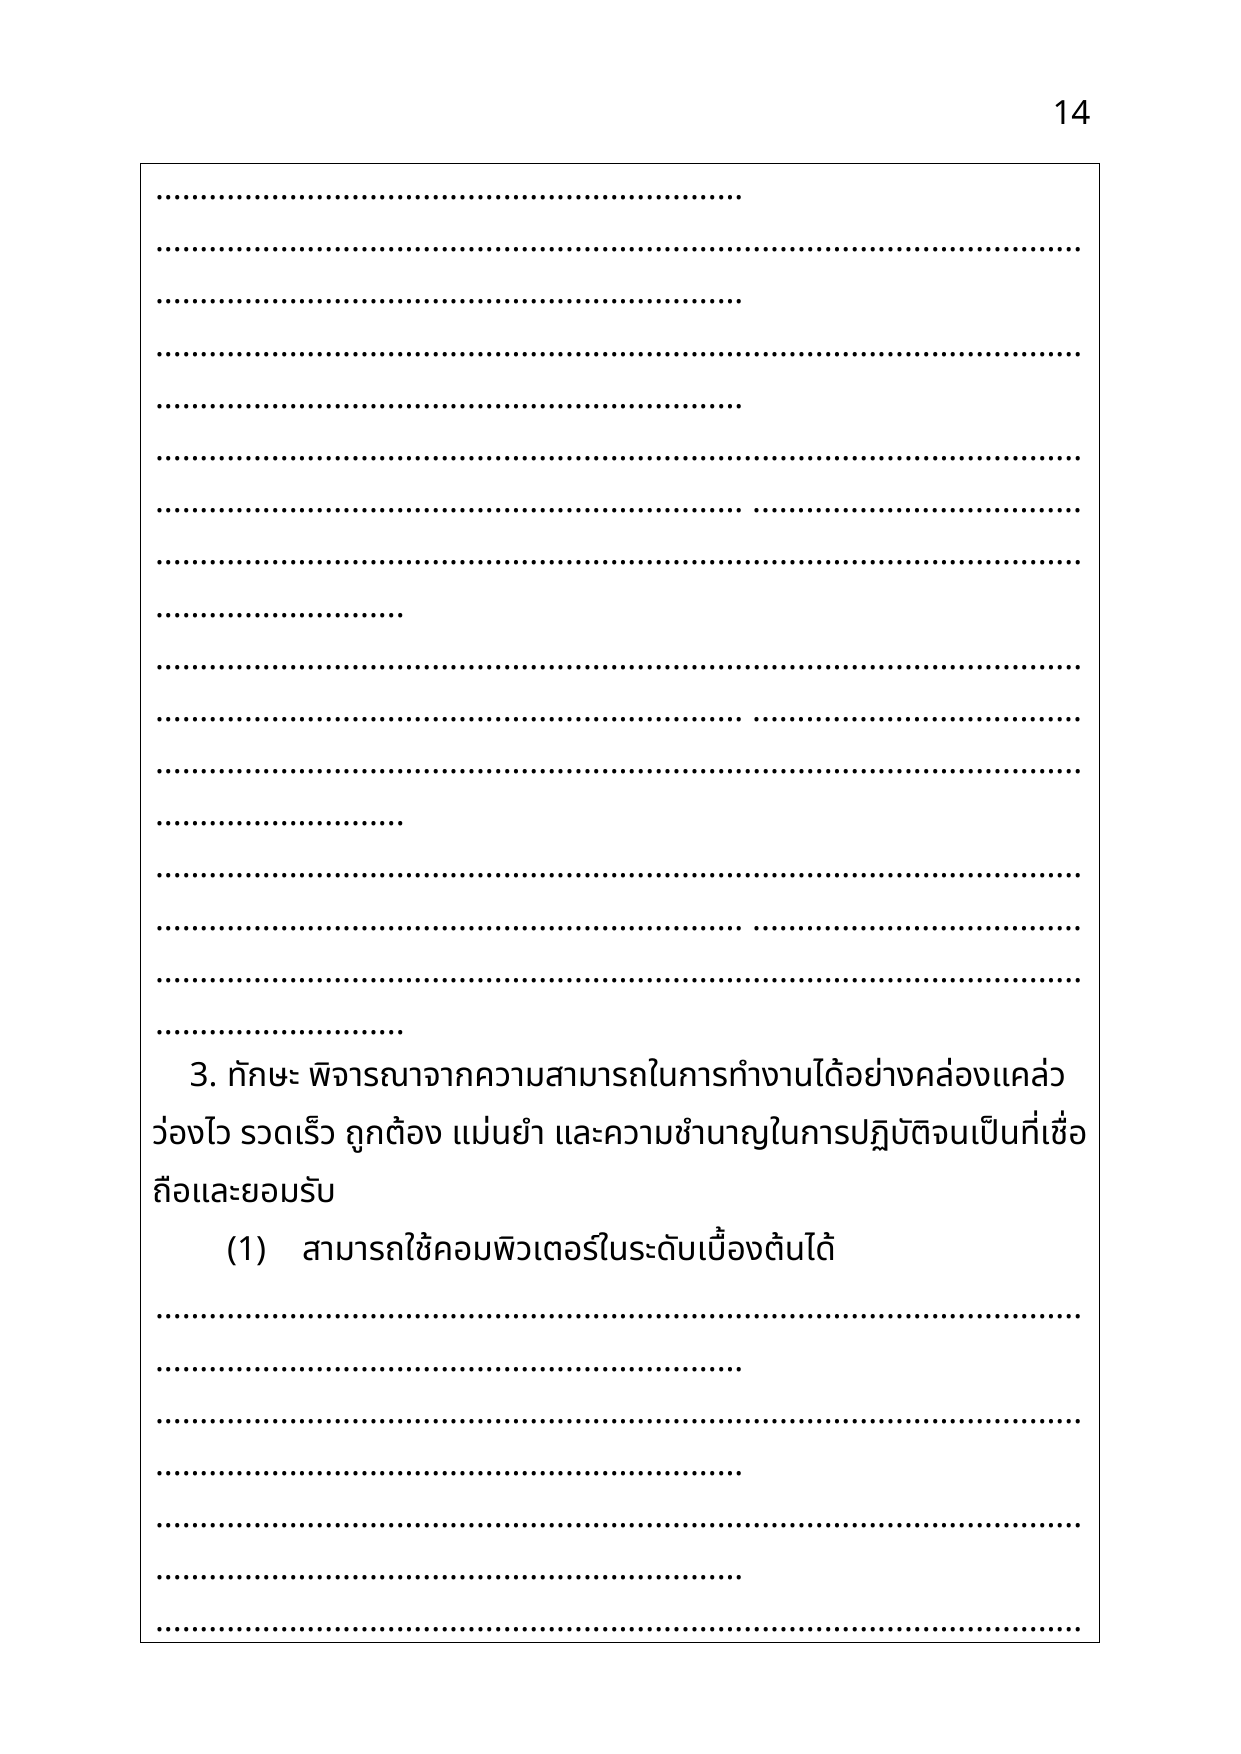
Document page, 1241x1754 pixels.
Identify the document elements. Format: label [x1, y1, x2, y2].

table_cell [141, 164, 1099, 1642]
